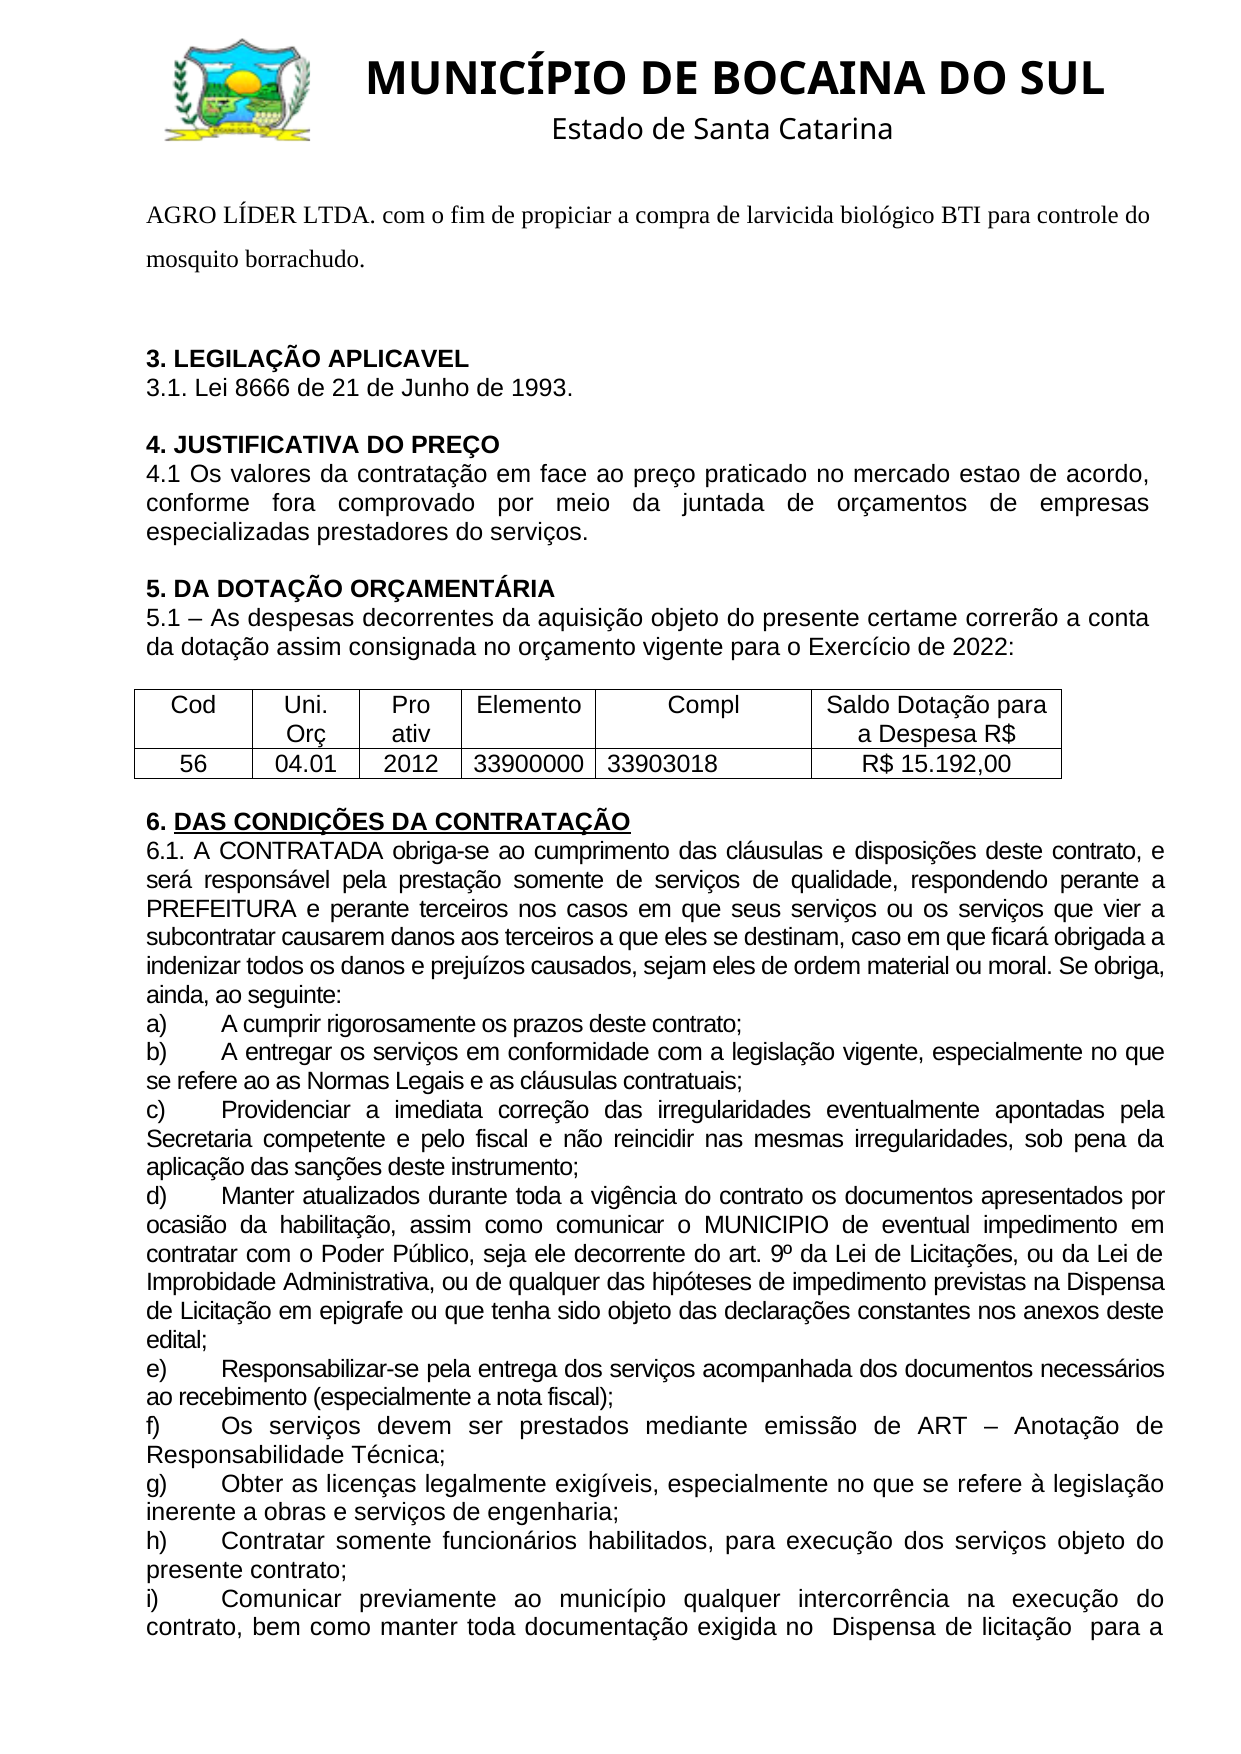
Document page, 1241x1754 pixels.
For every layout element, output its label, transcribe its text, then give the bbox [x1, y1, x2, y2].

text 6.1. A CONTRATADA obriga-se ao cumprimento das cláusulas e disposições deste contrato, e será responsável pela prestação somente de serviços de qualidade, respondendo perante a PREFEITURA e perante terceiros nos casos em que seus serviços ou os serviços que vier a subcontratar causarem danos aos terceiros a que eles se destinam, caso em que ficará obrigada a indenizar todos os danos e prejuízos causados, sejam eles de ordem material ou moral. Se obriga, ainda, ao seguinte: [146, 836, 1165, 1009]
text 4. JUSTIFICATIVA DO PREÇO [146, 431, 1151, 459]
text 5.1 – As despesas decorrentes da aquisição objeto do presente certame correrão a conta da dotação assim consignada no orçamento vigente para o Exercício de 2022: [146, 603, 1151, 661]
table_cell 33903018 [596, 749, 811, 778]
table_header Saldo Dotação para a Despesa R$ [812, 690, 1061, 748]
list A entregar os serviços em conformidade com a legislação vigente, especialmente no que se refere ao as Normas Legais e as cláusulas contratuais; [146, 1037, 1165, 1095]
list Responsabilizar-se pela entrega dos serviços acompanhada dos documentos necessários ao recebimento (especialmente a nota fiscal); [146, 1354, 1165, 1411]
list Obter as licenças legalmente exigíveis, especialmente no que se refere à legislação inerente a obras e serviços de engenharia; [146, 1469, 1165, 1526]
table_cell 04.01 [253, 749, 359, 778]
text 3.1. Lei 8666 de 21 de Junho de 1993. [146, 373, 1151, 402]
table_header Pro ativ [360, 690, 461, 748]
list Os serviços devem ser prestados mediante emissão de ART – Anotação de Responsabilidade Técnica; [146, 1411, 1165, 1469]
table_header Compl [596, 690, 811, 748]
list Contratar somente funcionários habilitados, para execução dos serviços objeto do presente contrato; [146, 1526, 1165, 1584]
list A cumprir rigorosamente os prazos deste contrato; [146, 1009, 1165, 1037]
table_cell R$ 15.192,00 [812, 749, 1061, 778]
table_cell 2012 [360, 749, 461, 778]
table_header Elemento [462, 690, 595, 748]
table_cell 33900000 [462, 749, 595, 778]
list Providenciar a imediata correção das irregularidades eventualmente apontadas pela Secretaria competente e pelo fiscal e não reincidir nas mesmas irregularidades, sob pena da aplicação das sanções deste instrumento; [146, 1095, 1165, 1181]
table_header Uni. Orç [253, 690, 359, 748]
table_cell 56 [135, 749, 252, 778]
picture [164, 30, 311, 147]
list Manter atualizados durante toda a vigência do contrato os documentos apresentados por ocasião da habilitação, assim como comunicar o MUNICIPIO de eventual impedimento em contratar com o Poder Público, seja ele decorrente do art. 9º da Lei de Licitações, ou da Lei de Improbidade Administrativa, ou de qualquer das hipóteses de impedimento previstas na Dispensa de Licitação em epigrafe ou que tenha sido objeto das declarações constantes nos anexos deste edital; [146, 1181, 1165, 1354]
text 5. DA DOTAÇÃO ORÇAMENTÁRIA [146, 574, 1151, 603]
table_header Cod [135, 690, 252, 748]
text 6. DAS CONDIÇÕES DA CONTRATAÇÃO [146, 807, 1151, 836]
text 4.1 Os valores da contratação em face ao preço praticado no mercado estao de acordo, conforme fora comprovado por meio da juntada de orçamentos de empresas especializadas prestadores do serviços. [146, 459, 1151, 546]
text 3. LEGILAÇÃO APLICAVEL [146, 344, 1151, 373]
